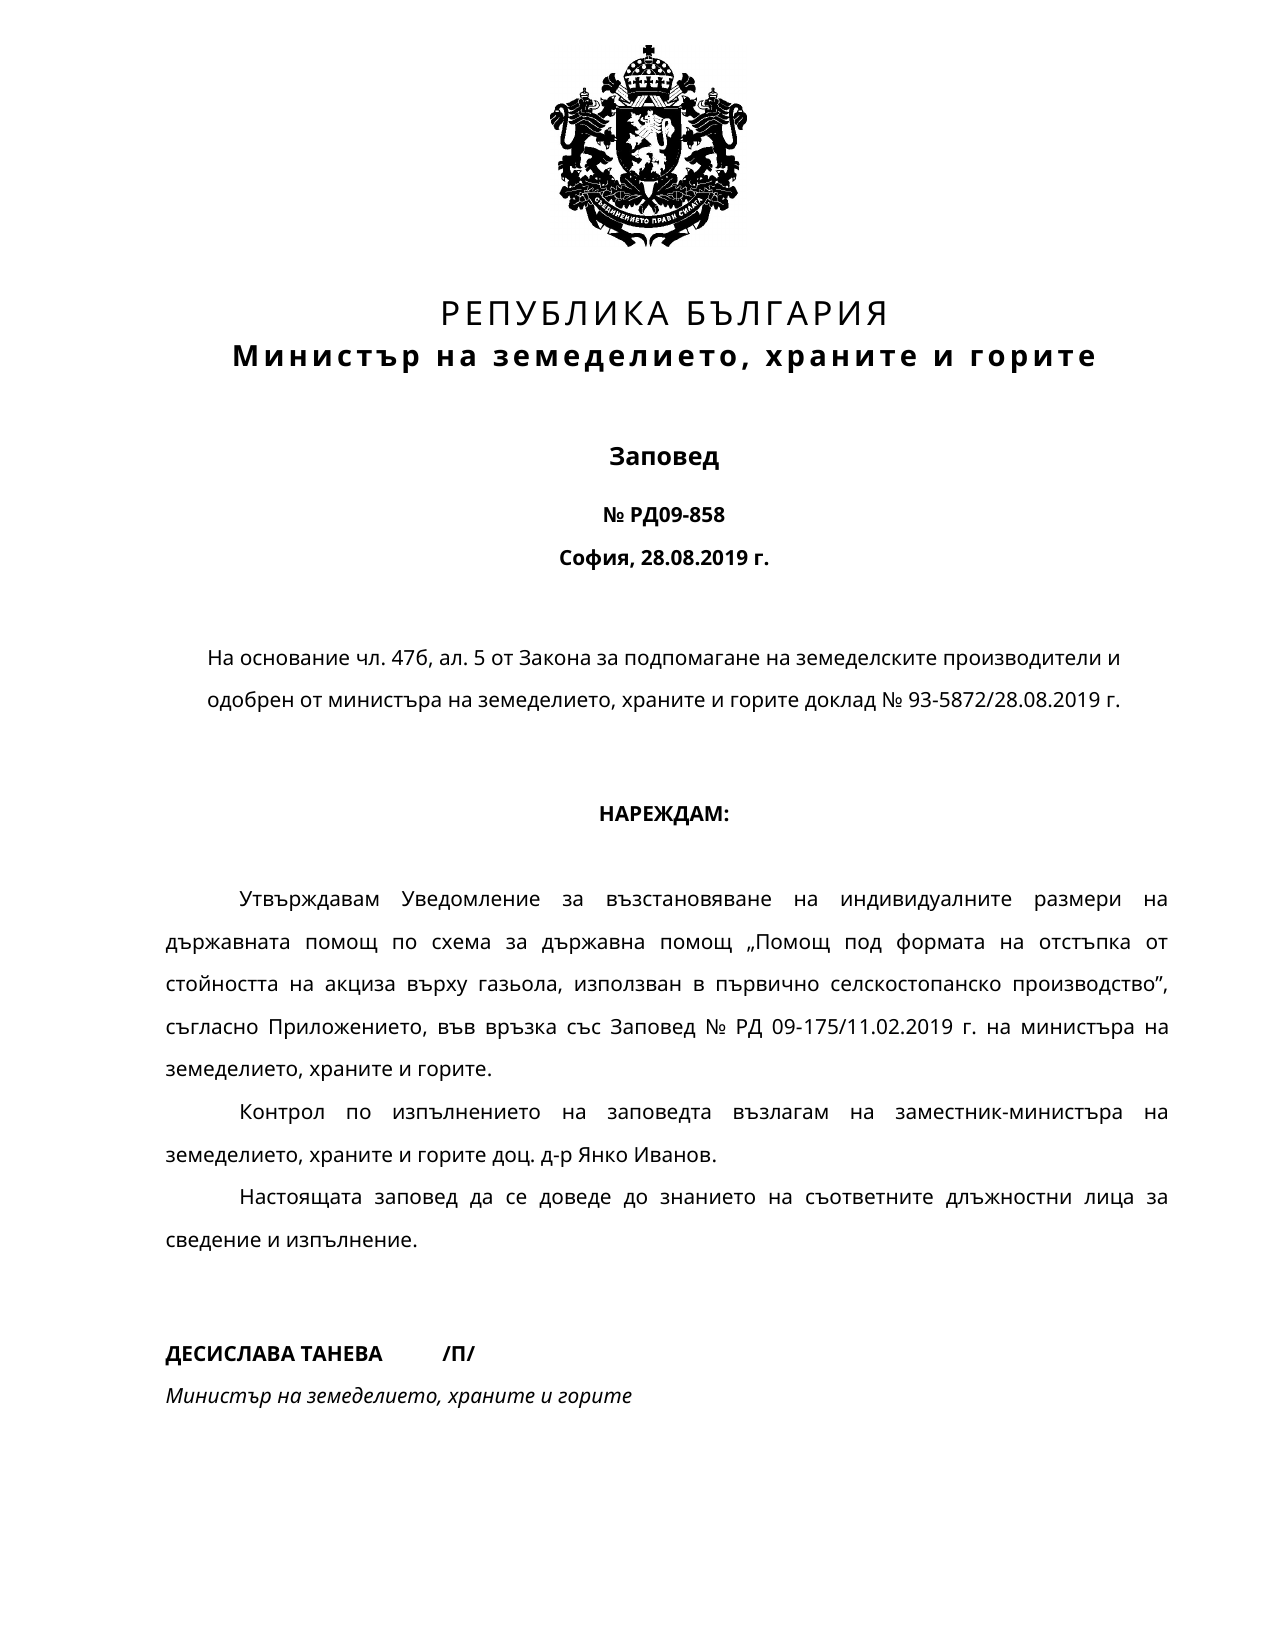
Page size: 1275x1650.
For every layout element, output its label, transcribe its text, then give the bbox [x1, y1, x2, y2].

text Заповед [165, 438, 1162, 472]
text Министър на земеделието, храните и горите [165, 1381, 1162, 1410]
text Министър на земеделието, храните и горите [165, 336, 1162, 375]
text На основание чл. 47б, ал. 5 от Закона за подпомагане на земеделските производители и одобрен от министъра на земеделието, храните и горите доклад № 93-5872/28.08.2019 г. [165, 643, 1162, 714]
subtitle РЕПУБЛИКА БЪЛГАРИЯ [165, 290, 1162, 336]
text Утвърждавам Уведомление за възстановяване на индивидуалните размери на държавната помощ по схема за държавна помощ „Помощ под формата на отстъпка от стойността на акциза върху газьола, използван в първично селскостопанско производство”, съгласно Приложението, във връзка със Заповед № РД 09-175/11.02.2019 г. на министъра на земеделието, храните и горите. [165, 884, 1169, 1083]
text София, 28.08.2019 г. [165, 543, 1162, 572]
text НАРЕЖДАМ: [165, 799, 1162, 827]
text Контрол по изпълнението на заповедта възлагам на заместник-министъра на земеделието, храните и горите доц. д-р Янко Иванов. [165, 1097, 1169, 1168]
picture [550, 45, 747, 247]
text Настоящата заповед да се доведе до знанието на съответните длъжностни лица за сведение и изпълнение. [165, 1182, 1169, 1253]
text ДЕСИСЛАВА ТАНЕВА /П/ [165, 1339, 1162, 1367]
text № РД09-858 [165, 501, 1162, 529]
